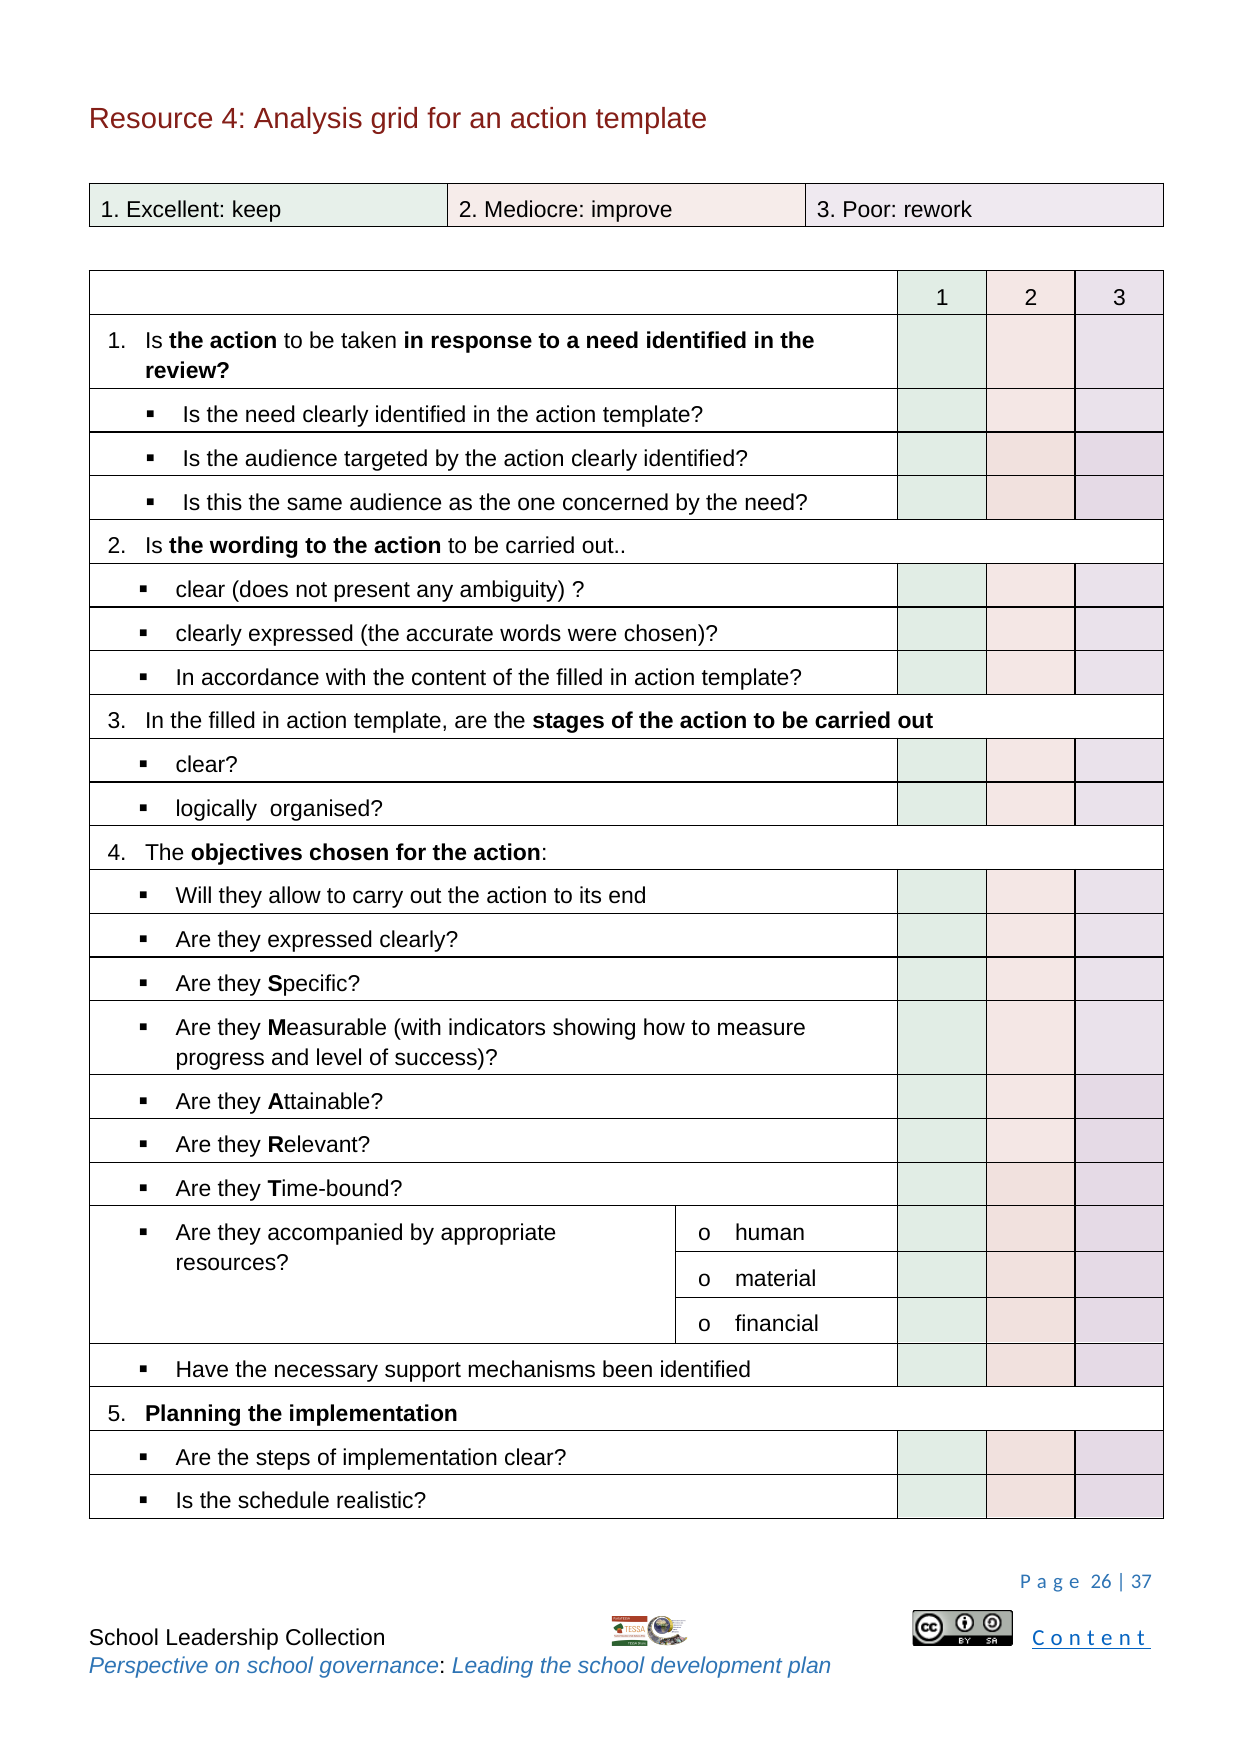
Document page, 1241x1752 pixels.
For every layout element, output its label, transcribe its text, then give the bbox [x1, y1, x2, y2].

table_cell Is the schedule realistic? [90, 1475, 897, 1517]
table_cell [1076, 651, 1163, 694]
table_cell Will they allow to carry out the action to its end [90, 870, 897, 913]
table_cell [898, 315, 986, 388]
picture [912, 1610, 1013, 1646]
table_header 1. Excellent: keep [90, 184, 447, 226]
table_cell The objectives chosen for the action: [90, 826, 1163, 869]
table_cell [987, 1298, 1074, 1342]
table_cell [898, 1252, 986, 1297]
table_cell human [676, 1206, 897, 1251]
table_cell [987, 1206, 1074, 1251]
table_cell [987, 958, 1074, 1000]
table_cell [898, 1298, 986, 1342]
table_cell Are the steps of implementation clear? [90, 1431, 897, 1474]
table_cell Are they Specific? [90, 958, 897, 1000]
table_cell [1076, 1298, 1163, 1342]
table_cell Is the need clearly identified in the action template? [90, 389, 897, 431]
table_cell [1076, 1119, 1163, 1162]
table_header 2. Mediocre: improve [448, 184, 805, 226]
table_cell [987, 1001, 1074, 1074]
table_cell [987, 1119, 1074, 1162]
table_cell In the filled in action template, are the stages of the action to be carried out [90, 695, 1163, 738]
table_header 1 [898, 271, 986, 314]
table_cell clear (does not present any ambiguity) ? [90, 564, 897, 606]
table_cell Is the audience targeted by the action clearly identified? [90, 433, 897, 475]
table_cell [987, 651, 1074, 694]
table_cell [898, 1475, 986, 1517]
table_cell [898, 433, 986, 475]
table_cell [1076, 1206, 1163, 1251]
table_cell Is the action to be taken in response to a need identified in the review? [90, 315, 897, 388]
table_cell [987, 870, 1074, 913]
table_cell financial [676, 1298, 897, 1342]
table_cell [1076, 1163, 1163, 1205]
table_cell [1076, 1252, 1163, 1297]
table_cell [987, 1163, 1074, 1205]
table_cell [1076, 315, 1163, 388]
table_cell [898, 783, 986, 825]
table_cell [1076, 739, 1163, 781]
table_cell [987, 783, 1074, 825]
table_cell [987, 1475, 1074, 1517]
table_cell [987, 433, 1074, 475]
table_cell [898, 1206, 986, 1251]
table_cell [987, 476, 1074, 519]
table_cell [898, 389, 986, 431]
table_cell Are they Measurable (with indicators showing how to measure progress and level of success)? [90, 1001, 897, 1074]
table_cell [987, 1075, 1074, 1118]
table_cell [898, 564, 986, 606]
table_cell [987, 739, 1074, 781]
table_header [90, 271, 897, 314]
table_cell Are they Time-bound? [90, 1163, 897, 1205]
table_cell In accordance with the content of the filled in action template? [90, 651, 897, 694]
table_cell [987, 315, 1074, 388]
table_cell [1076, 389, 1163, 431]
table_cell Is this the same audience as the one concerned by the need? [90, 476, 897, 519]
table_cell Are they Attainable? [90, 1075, 897, 1118]
table_cell [898, 1163, 986, 1205]
table_header 3. Poor: rework [806, 184, 1163, 226]
table_cell [898, 914, 986, 956]
subtitle Resource 4: Analysis grid for an action template [89, 101, 1152, 135]
table_cell [987, 914, 1074, 956]
table_cell [898, 870, 986, 913]
table_header 2 [987, 271, 1074, 314]
table_cell [1076, 564, 1163, 606]
table_cell [1076, 1475, 1163, 1517]
table_cell [898, 739, 986, 781]
picture [611, 1616, 688, 1646]
table_cell [898, 1001, 986, 1074]
table_cell [987, 608, 1074, 650]
table_cell [1076, 783, 1163, 825]
table_cell [898, 1075, 986, 1118]
table_cell [987, 1252, 1074, 1297]
table_cell [1076, 1344, 1163, 1386]
table_cell Have the necessary support mechanisms been identified [90, 1344, 897, 1386]
table_cell [898, 608, 986, 650]
table_cell [898, 1344, 986, 1386]
table_cell [1076, 433, 1163, 475]
table_cell clear? [90, 739, 897, 781]
table_cell Are they accompanied by appropriate resources? [90, 1206, 675, 1342]
table_header 3 [1076, 271, 1163, 314]
table_cell [987, 564, 1074, 606]
table_cell Are they Relevant? [90, 1119, 897, 1162]
table_cell [987, 1344, 1074, 1386]
table_cell [1076, 914, 1163, 956]
table_cell [1076, 958, 1163, 1000]
table_cell [898, 651, 986, 694]
table_cell [1076, 1001, 1163, 1074]
table_cell [898, 1119, 986, 1162]
table_cell logically organised? [90, 783, 897, 825]
table_cell [1076, 476, 1163, 519]
table_cell [898, 476, 986, 519]
table_cell [898, 958, 986, 1000]
table_cell [1076, 870, 1163, 913]
table_cell [1076, 608, 1163, 650]
table_cell [1076, 1075, 1163, 1118]
table_cell [987, 389, 1074, 431]
table_cell [987, 1431, 1074, 1474]
table_cell clearly expressed (the accurate words were chosen)? [90, 608, 897, 650]
table_cell Is the wording to the action to be carried out.. [90, 520, 1163, 563]
table_cell Planning the implementation [90, 1387, 1163, 1430]
table_cell material [676, 1252, 897, 1297]
table_cell [898, 1431, 986, 1474]
table_cell [1076, 1431, 1163, 1474]
table_cell Are they expressed clearly? [90, 914, 897, 956]
